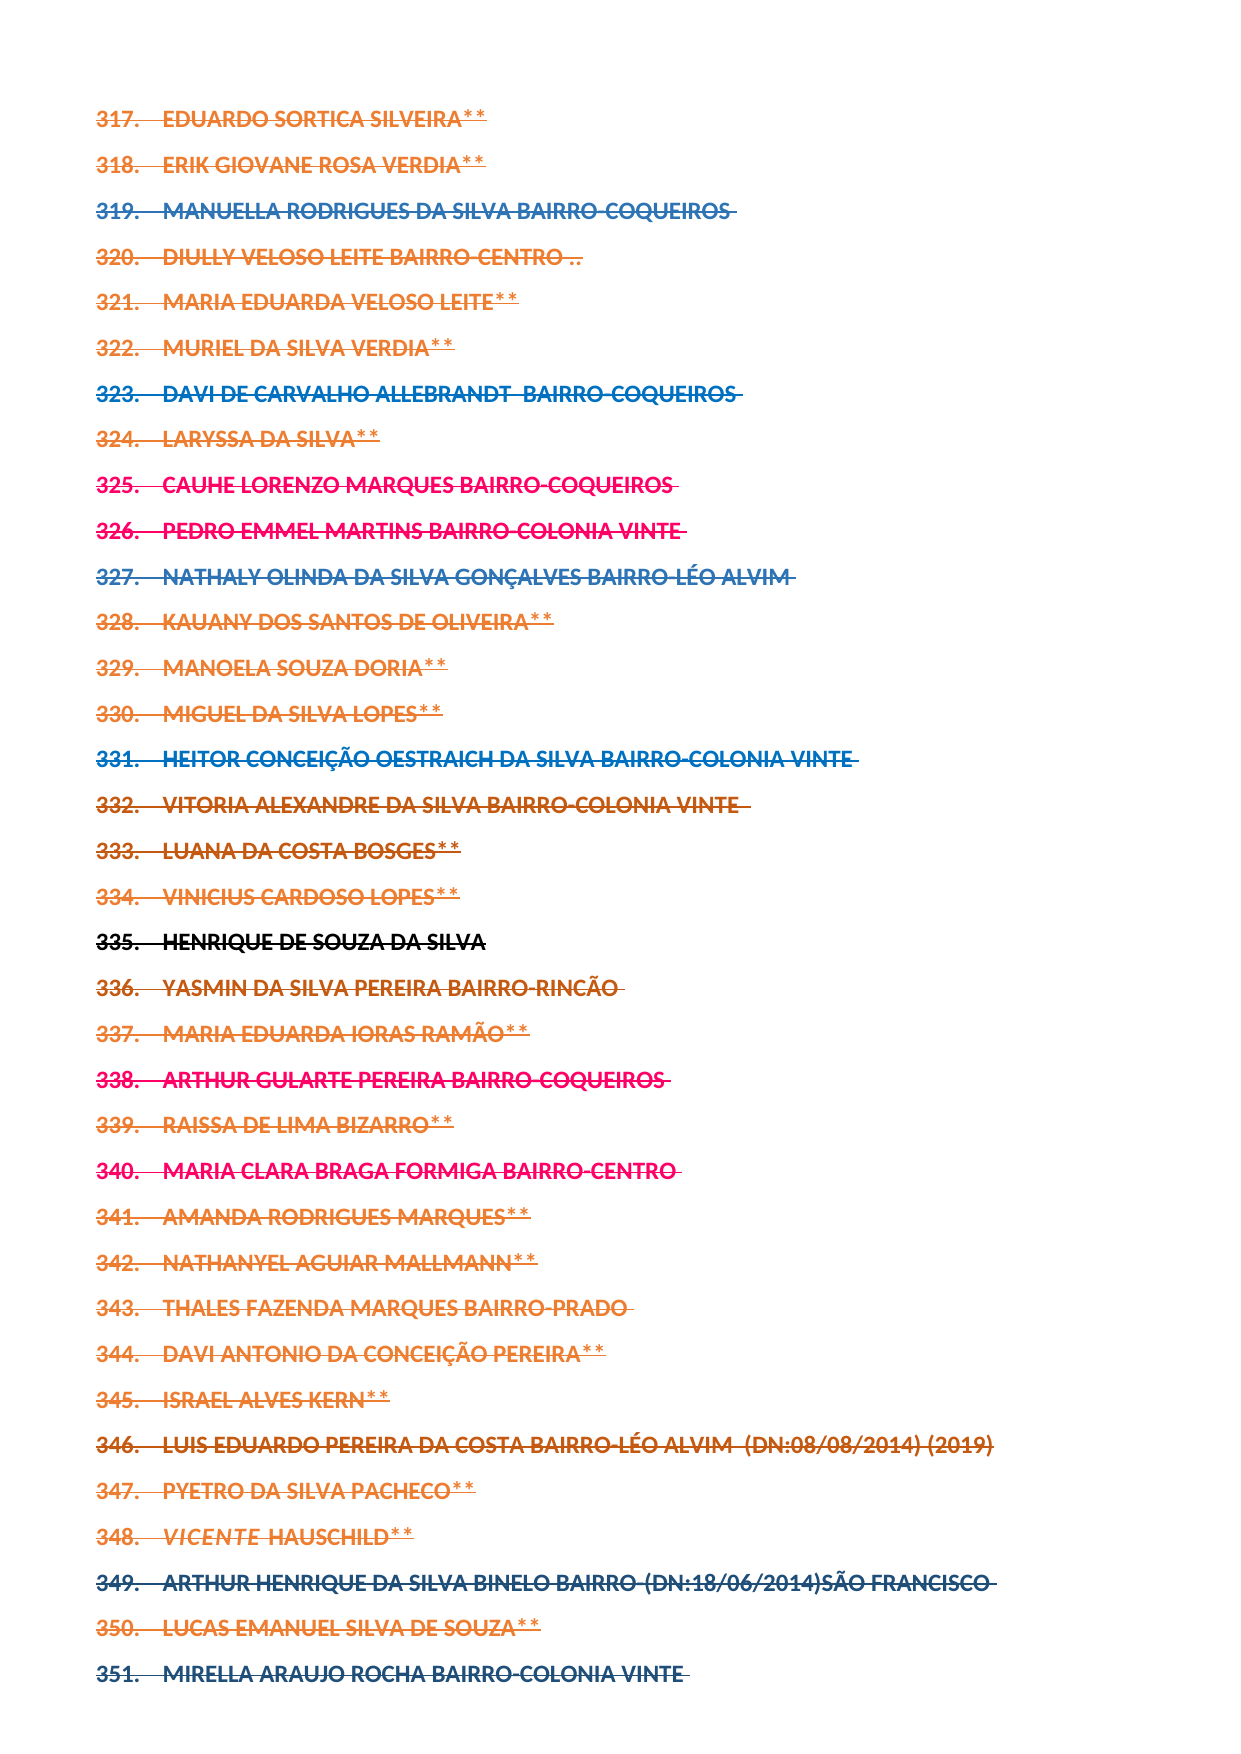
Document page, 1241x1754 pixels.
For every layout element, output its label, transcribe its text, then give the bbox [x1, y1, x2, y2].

list MARIA EDUARDA IORAS RAMÃO** [96, 1018, 1196, 1048]
list PYETRO DA SILVA PACHECO** [96, 1475, 1196, 1506]
list YASMIN DA SILVA PEREIRA BAIRRO-RINCÃO [96, 972, 1196, 1003]
list RAISSA DE LIMA BIZARRO** [96, 1109, 1196, 1140]
list DAVI ANTONIO DA CONCEIÇÃO PEREIRA** [96, 1338, 1196, 1369]
list MIGUEL DA SILVA LOPES** [96, 698, 1196, 728]
list AMANDA RODRIGUES MARQUES** [96, 1201, 1196, 1231]
list NATHALY OLINDA DA SILVA GONÇALVES BAIRRO-LÉO ALVIM [96, 561, 1196, 591]
list PEDRO EMMEL MARTINS BAIRRO-COLONIA VINTE [96, 515, 1196, 546]
list HEITOR CONCEIÇÃO OESTRAICH DA SILVA BAIRRO-COLONIA VINTE [96, 744, 1196, 774]
list VINICIUS CARDOSO LOPES** [96, 881, 1196, 911]
list ARTHUR HENRIQUE DA SILVA BINELO BAIRRO-(DN:18/06/2014)SÃO FRANCISCO [96, 1567, 1196, 1597]
list LUIS EDUARDO PEREIRA DA COSTA BAIRRO-LÉO ALVIM (DN:08/08/2014) (2019) [96, 1429, 1196, 1460]
list THALES FAZENDA MARQUES BAIRRO-PRADO [96, 1292, 1196, 1323]
list MURIEL DA SILVA VERDIA** [96, 332, 1196, 363]
list ERIK GIOVANE ROSA VERDIA** [96, 149, 1196, 180]
list ISRAEL ALVES KERN** [96, 1384, 1196, 1414]
list NATHANYEL AGUIAR MALLMANN** [96, 1247, 1196, 1277]
list MANUELLA RODRIGUES DA SILVA BAIRRO-COQUEIROS [96, 195, 1196, 225]
list MIRELLA ARAUJO ROCHA BAIRRO-COLONIA VINTE [96, 1658, 1196, 1689]
list MARIA CLARA BRAGA FORMIGA BAIRRO-CENTRO [96, 1155, 1196, 1186]
list MARIA EDUARDA VELOSO LEITE** [96, 286, 1196, 317]
list KAUANY DOS SANTOS DE OLIVEIRA** [96, 606, 1196, 637]
list HENRIQUE DE SOUZA DA SILVA [96, 927, 1196, 957]
list EDUARDO SORTICA SILVEIRA** [96, 103, 1196, 134]
list MANOELA SOUZA DORIA** [96, 652, 1196, 683]
list ARTHUR GULARTE PEREIRA BAIRRO-COQUEIROS [96, 1064, 1196, 1094]
list LUANA DA COSTA BOSGES** [96, 835, 1196, 866]
list LARYSSA DA SILVA** [96, 423, 1196, 454]
list LUCAS EMANUEL SILVA DE SOUZA** [96, 1612, 1196, 1643]
list VICENTE HAUSCHILD** [96, 1521, 1196, 1552]
list DIULLY VELOSO LEITE BAIRRO-CENTRO .. [96, 241, 1196, 271]
list CAUHE LORENZO MARQUES BAIRRO-COQUEIROS [96, 469, 1196, 500]
list VITORIA ALEXANDRE DA SILVA BAIRRO-COLONIA VINTE [96, 789, 1196, 820]
list DAVI DE CARVALHO ALLEBRANDT BAIRRO-COQUEIROS [96, 378, 1196, 408]
